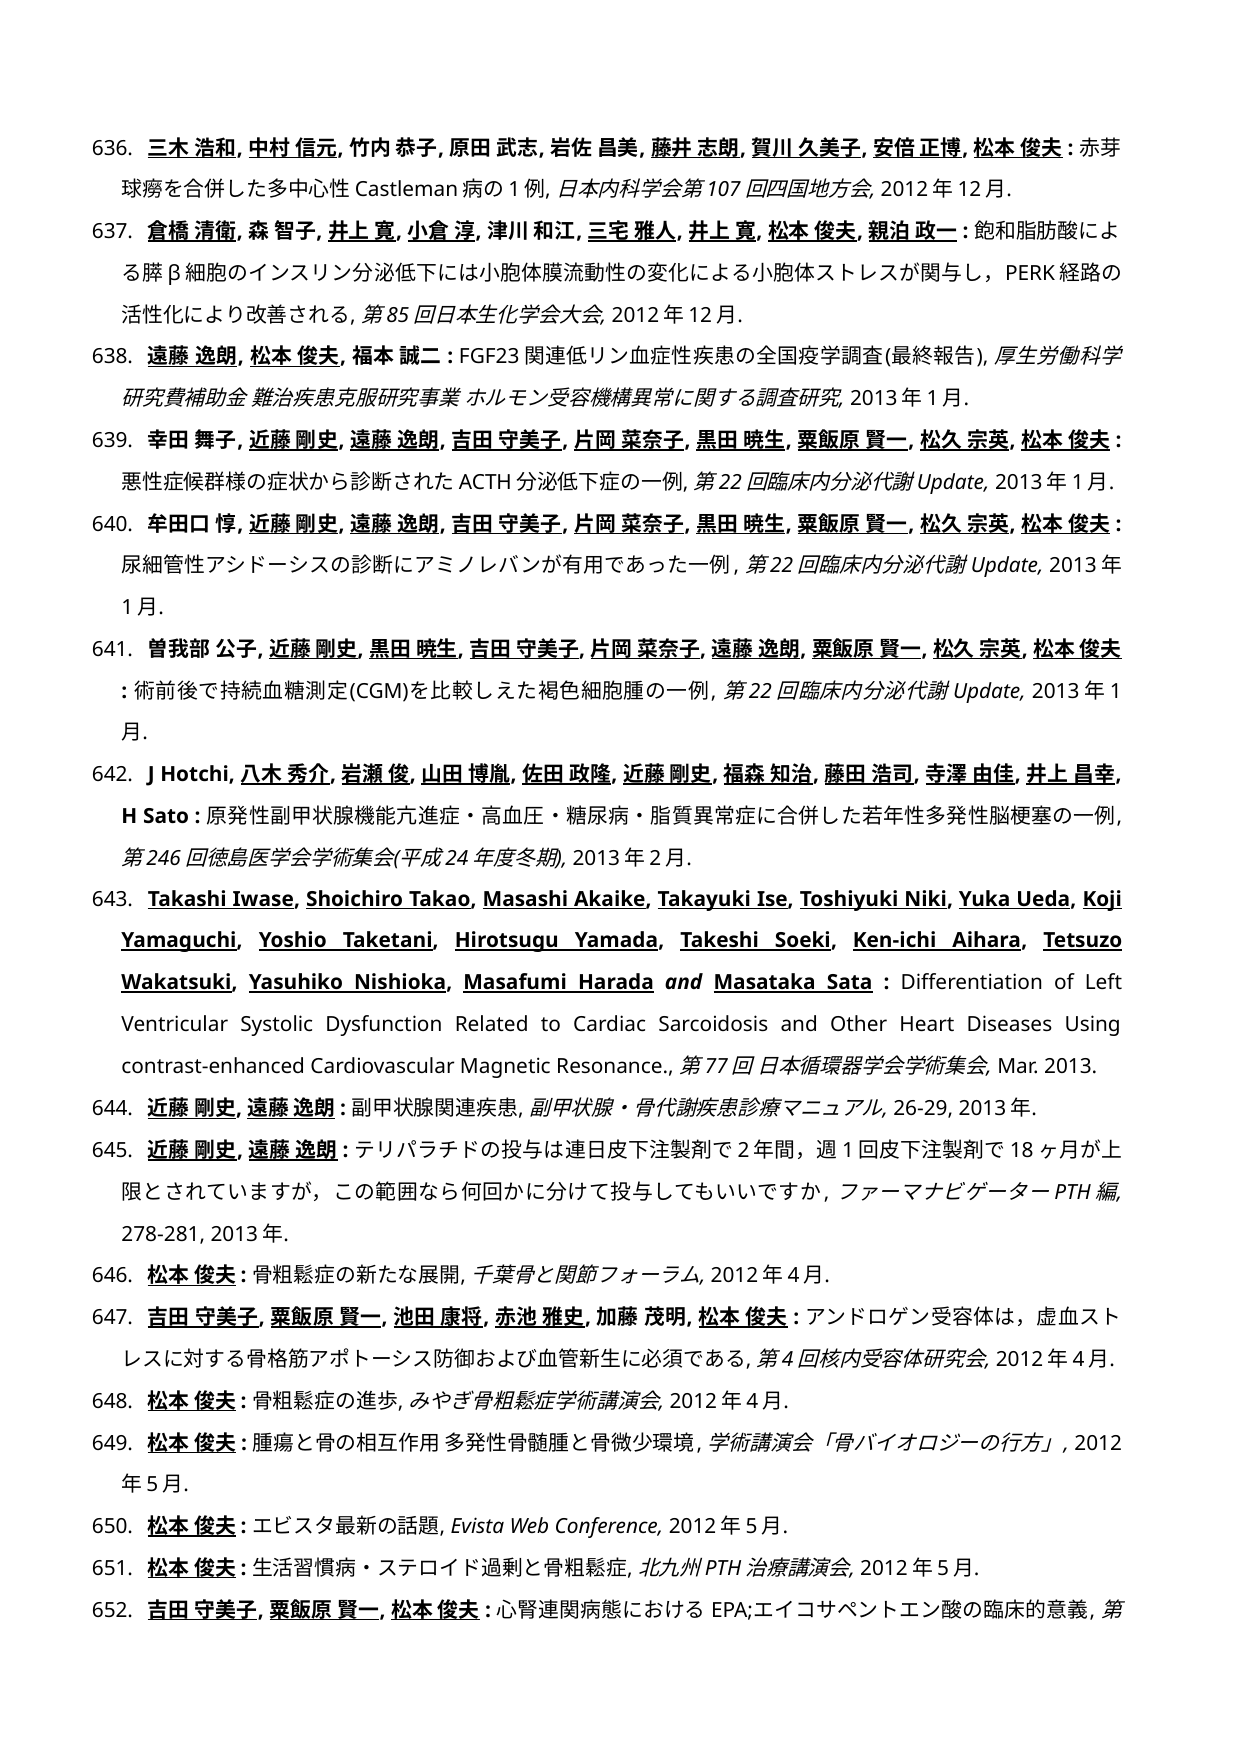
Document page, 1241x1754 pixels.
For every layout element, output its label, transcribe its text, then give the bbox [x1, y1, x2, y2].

list 松本 俊夫 : エビスタ最新の話題, Evista Web Conference, 2012年5月. [92, 1503, 1122, 1545]
list 幸田 舞子, 近藤 剛史, 遠藤 逸朗, 吉田 守美子, 片岡 菜奈子, 黒田 暁生, 粟飯原 賢一, 松久 宗英, 松本 俊夫 : 悪性症候群様の症状から診断されたACTH分泌低下症の一例, 第22回臨床内分泌代謝Update, 2013年1月. [92, 417, 1122, 501]
list 吉田 守美子, 粟飯原 賢一, 池田 康将, 赤池 雅史, 加藤 茂明, 松本 俊夫 : アンドロゲン受容体は，虚血ストレスに対する骨格筋アポトーシス防御および血管新生に必須である, 第4回核内受容体研究会, 2012年4月. [92, 1295, 1122, 1378]
list 松本 俊夫 : 骨粗鬆症の新たな展開, 千葉骨と関節フォーラム, 2012年4月. [92, 1253, 1122, 1295]
list 三木 浩和, 中村 信元, 竹内 恭子, 原田 武志, 岩佐 昌美, 藤井 志朗, 賀川 久美子, 安倍 正博, 松本 俊夫 : 赤芽球癆を合併した多中心性Castleman病の1例, 日本内科学会第107回四国地方会, 2012年12月. [92, 125, 1122, 209]
list 牟田口 惇, 近藤 剛史, 遠藤 逸朗, 吉田 守美子, 片岡 菜奈子, 黒田 暁生, 粟飯原 賢一, 松久 宗英, 松本 俊夫 : 尿細管性アシドーシスの診断にアミノレバンが有用であった一例, 第22回臨床内分泌代謝Update, 2013年1月. [92, 501, 1122, 626]
list J Hotchi, 八木 秀介, 岩瀬 俊, 山田 博胤, 佐田 政隆, 近藤 剛史, 福森 知治, 藤田 浩司, 寺澤 由佳, 井上 昌幸, H Sato : 原発性副甲状腺機能亢進症・高血圧・糖尿病・脂質異常症に合併した若年性多発性脳梗塞の一例, 第246回徳島医学会学術集会(平成24年度冬期), 2013年2月. [92, 752, 1122, 877]
list 松本 俊夫 : 腫瘍と骨の相互作用 多発性骨髄腫と骨微少環境, 学術講演会「骨バイオロジーの行方」, 2012年5月. [92, 1420, 1122, 1503]
list 曽我部 公子, 近藤 剛史, 黒田 暁生, 吉田 守美子, 片岡 菜奈子, 遠藤 逸朗, 粟飯原 賢一, 松久 宗英, 松本 俊夫 : 術前後で持続血糖測定(CGM)を比較しえた褐色細胞腫の一例, 第22回臨床内分泌代謝Update, 2013年1月. [92, 626, 1122, 752]
list Takashi Iwase, Shoichiro Takao, Masashi Akaike, Takayuki Ise, Toshiyuki Niki, Yuka Ueda, Koji Yamaguchi, Yoshio Taketani, Hirotsugu Yamada, Takeshi Soeki, Ken-ichi Aihara, Tetsuzo Wakatsuki, Yasuhiko Nishioka, Masafumi Harada and Masataka Sata : Differentiation of Left Ventricular Systolic Dysfunction Related to Cardiac Sarcoidosis and Other Heart Diseases Using contrast-enhanced Cardiovascular Magnetic Resonance., 第77回 日本循環器学会学術集会, Mar. 2013. [92, 877, 1122, 1086]
list 近藤 剛史, 遠藤 逸朗 : テリパラチドの投与は連日皮下注製剤で2年間，週1回皮下注製剤で18ヶ月が上限とされていますが，この範囲なら何回かに分けて投与してもいいですか, ファーマナビゲーターPTH編, 278-281, 2013年. [92, 1128, 1122, 1253]
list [92, 1587, 1122, 1629]
list 松本 俊夫 : 生活習慣病・ステロイド過剰と骨粗鬆症, 北九州PTH治療講演会, 2012年5月. [92, 1545, 1122, 1587]
list 遠藤 逸朗, 松本 俊夫, 福本 誠二 : FGF23関連低リン血症性疾患の全国疫学調査(最終報告), 厚生労働科学研究費補助金 難治疾患克服研究事業 ホルモン受容機構異常に関する調査研究, 2013年1月. [92, 334, 1122, 417]
list 松本 俊夫 : 骨粗鬆症の進歩, みやぎ骨粗鬆症学術講演会, 2012年4月. [92, 1378, 1122, 1420]
list 近藤 剛史, 遠藤 逸朗 : 副甲状腺関連疾患, 副甲状腺・骨代謝疾患診療マニュアル, 26-29, 2013年. [92, 1086, 1122, 1128]
list 倉橋 清衛, 森 智子, 井上 寛, 小倉 淳, 津川 和江, 三宅 雅人, 井上 寛, 松本 俊夫, 親泊 政一 : 飽和脂肪酸による膵β細胞のインスリン分泌低下には小胞体膜流動性の変化による小胞体ストレスが関与し，PERK経路の活性化により改善される, 第85回日本生化学会大会, 2012年12月. [92, 209, 1122, 334]
